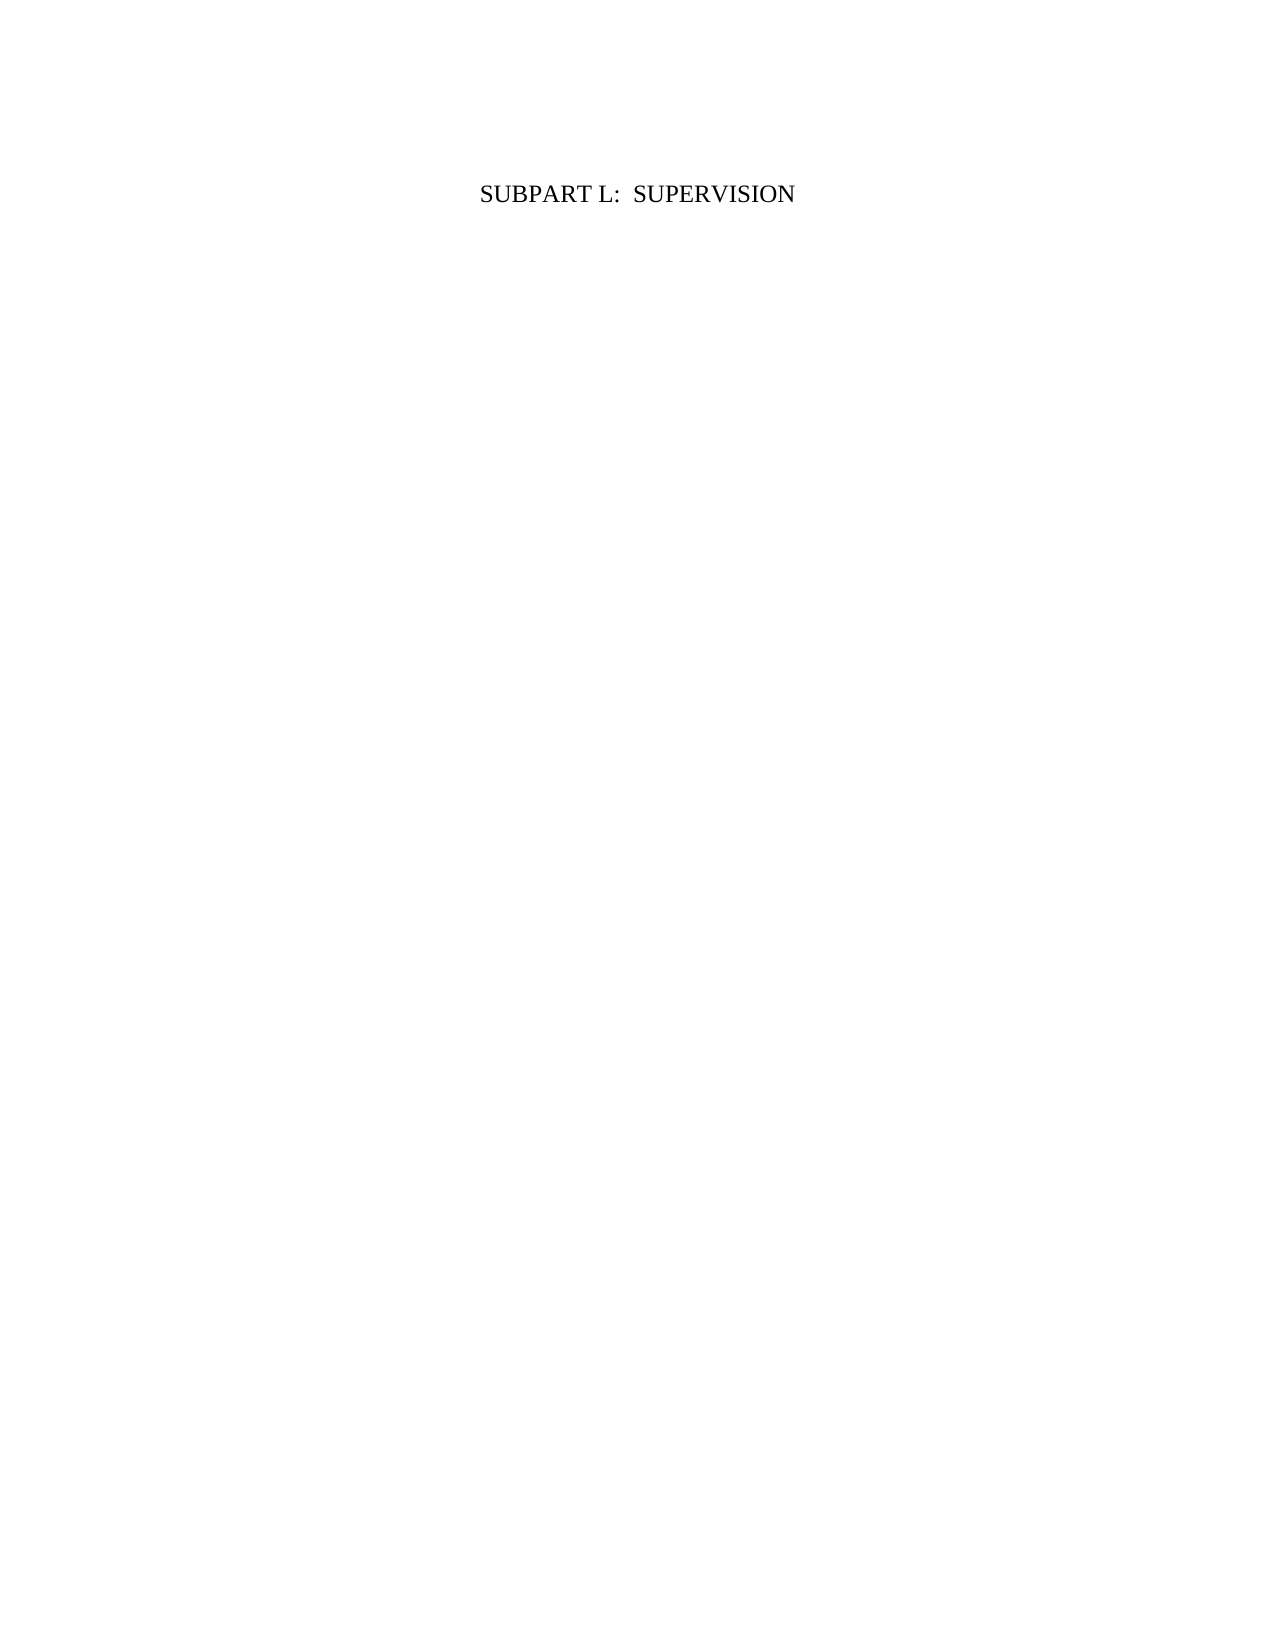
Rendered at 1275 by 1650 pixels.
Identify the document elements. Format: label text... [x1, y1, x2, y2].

text SUBPART L: SUPERVISION [150, 179, 1125, 207]
